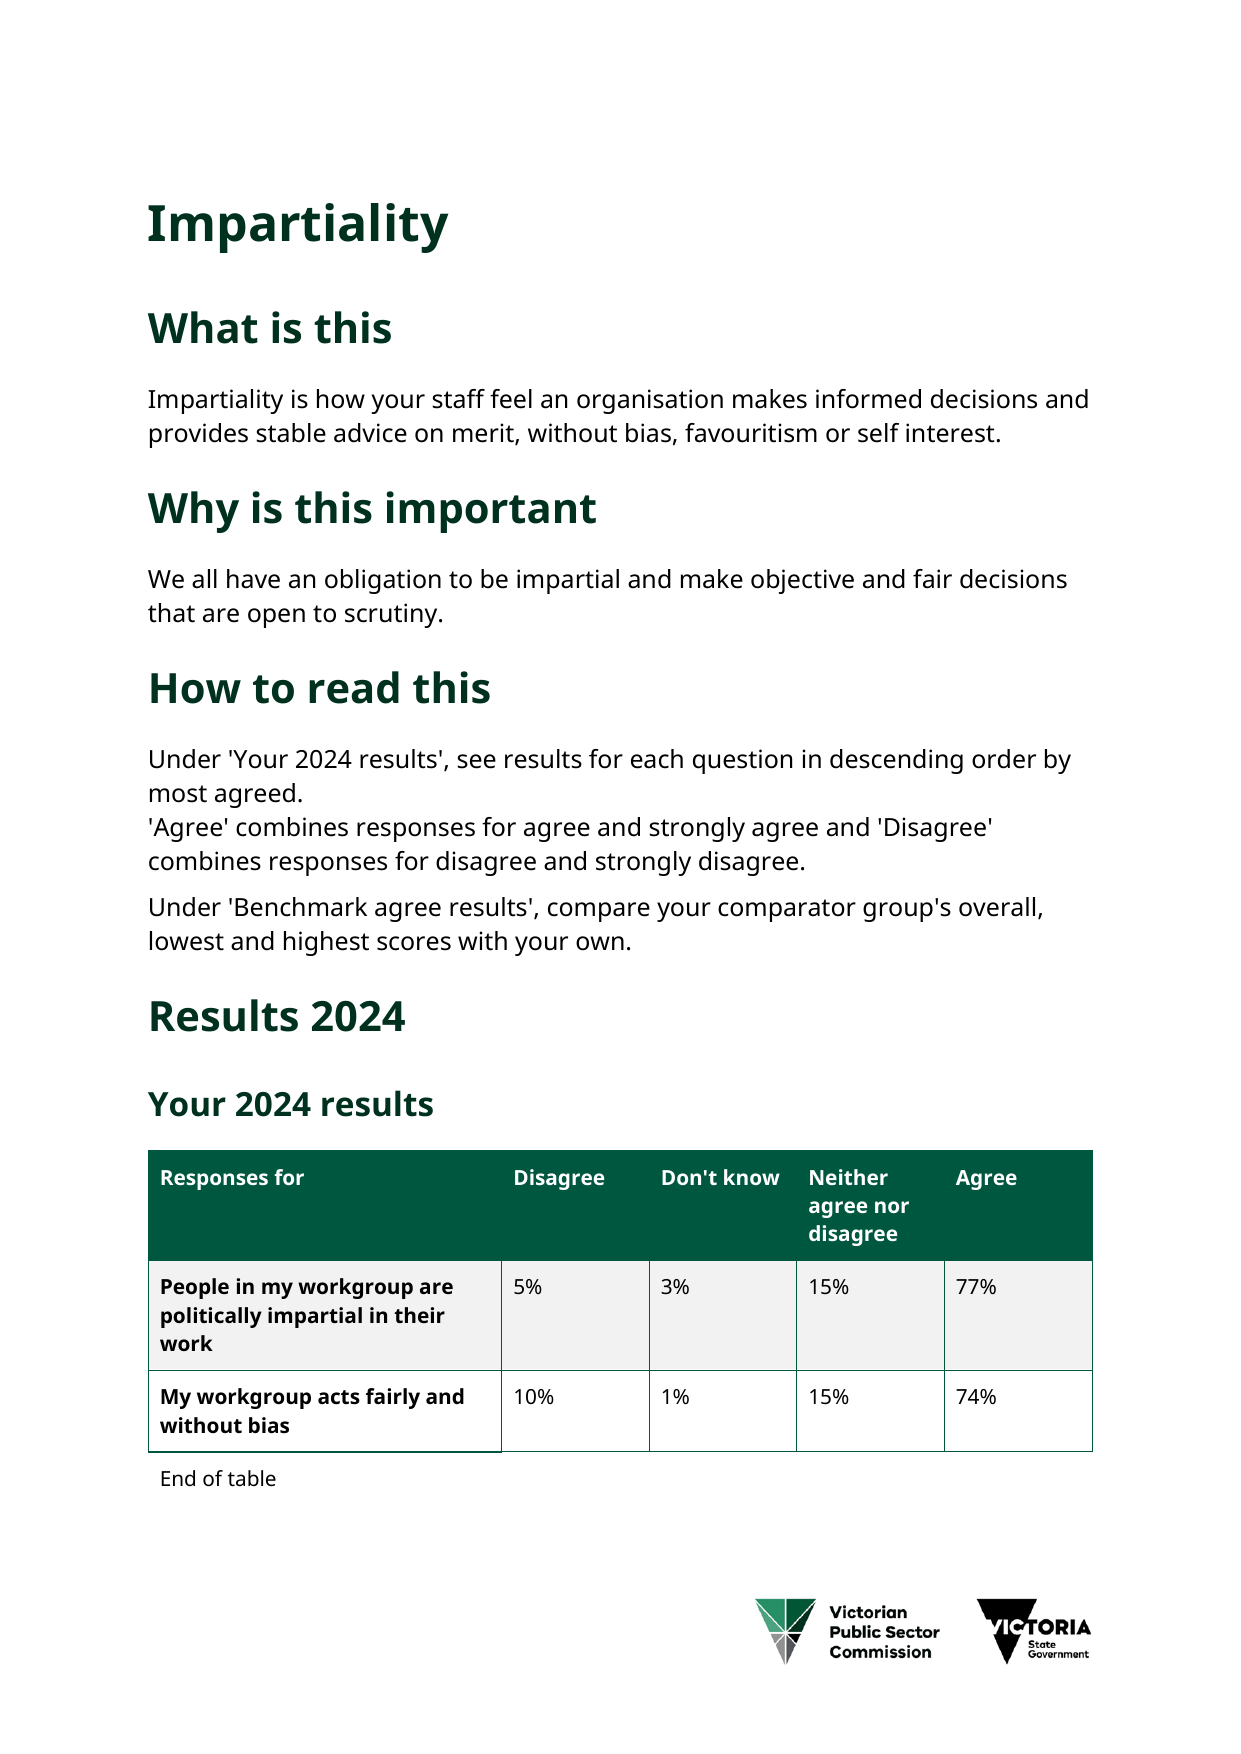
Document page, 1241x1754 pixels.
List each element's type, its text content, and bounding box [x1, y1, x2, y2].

subtitle Results 2024 [148, 987, 1092, 1044]
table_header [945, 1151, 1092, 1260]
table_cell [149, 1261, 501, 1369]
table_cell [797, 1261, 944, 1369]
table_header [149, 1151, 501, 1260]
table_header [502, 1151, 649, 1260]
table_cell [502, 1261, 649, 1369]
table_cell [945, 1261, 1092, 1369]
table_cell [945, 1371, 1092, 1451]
subtitle What is this [148, 299, 1092, 355]
text Impartiality is how your staff feel an organisation makes informed decisions and provides stable advice on merit, without bias, favouritism or self interest. [148, 381, 1092, 449]
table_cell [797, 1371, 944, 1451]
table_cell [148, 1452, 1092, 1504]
subtitle Impartiality [148, 188, 1092, 256]
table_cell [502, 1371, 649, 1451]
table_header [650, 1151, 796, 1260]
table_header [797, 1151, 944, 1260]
text Under 'Benchmark agree results', compare your comparator group's overall, lowest and highest scores with your own. [148, 890, 1092, 958]
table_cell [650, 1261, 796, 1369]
text We all have an obligation to be impartial and make objective and fair decisions that are open to scrutiny. [148, 561, 1092, 629]
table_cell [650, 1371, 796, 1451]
text Under 'Your 2024 results', see results for each question in descending order by most agreed. 'Agree' combines responses for agree and strongly agree and 'Disagree' combines responses for disagree and strongly disagree. [148, 741, 1092, 878]
subtitle Your 2024 results [148, 1080, 1092, 1126]
subtitle How to read this [148, 659, 1092, 715]
picture [754, 1598, 1093, 1666]
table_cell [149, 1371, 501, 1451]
subtitle Why is this important [148, 479, 1092, 535]
